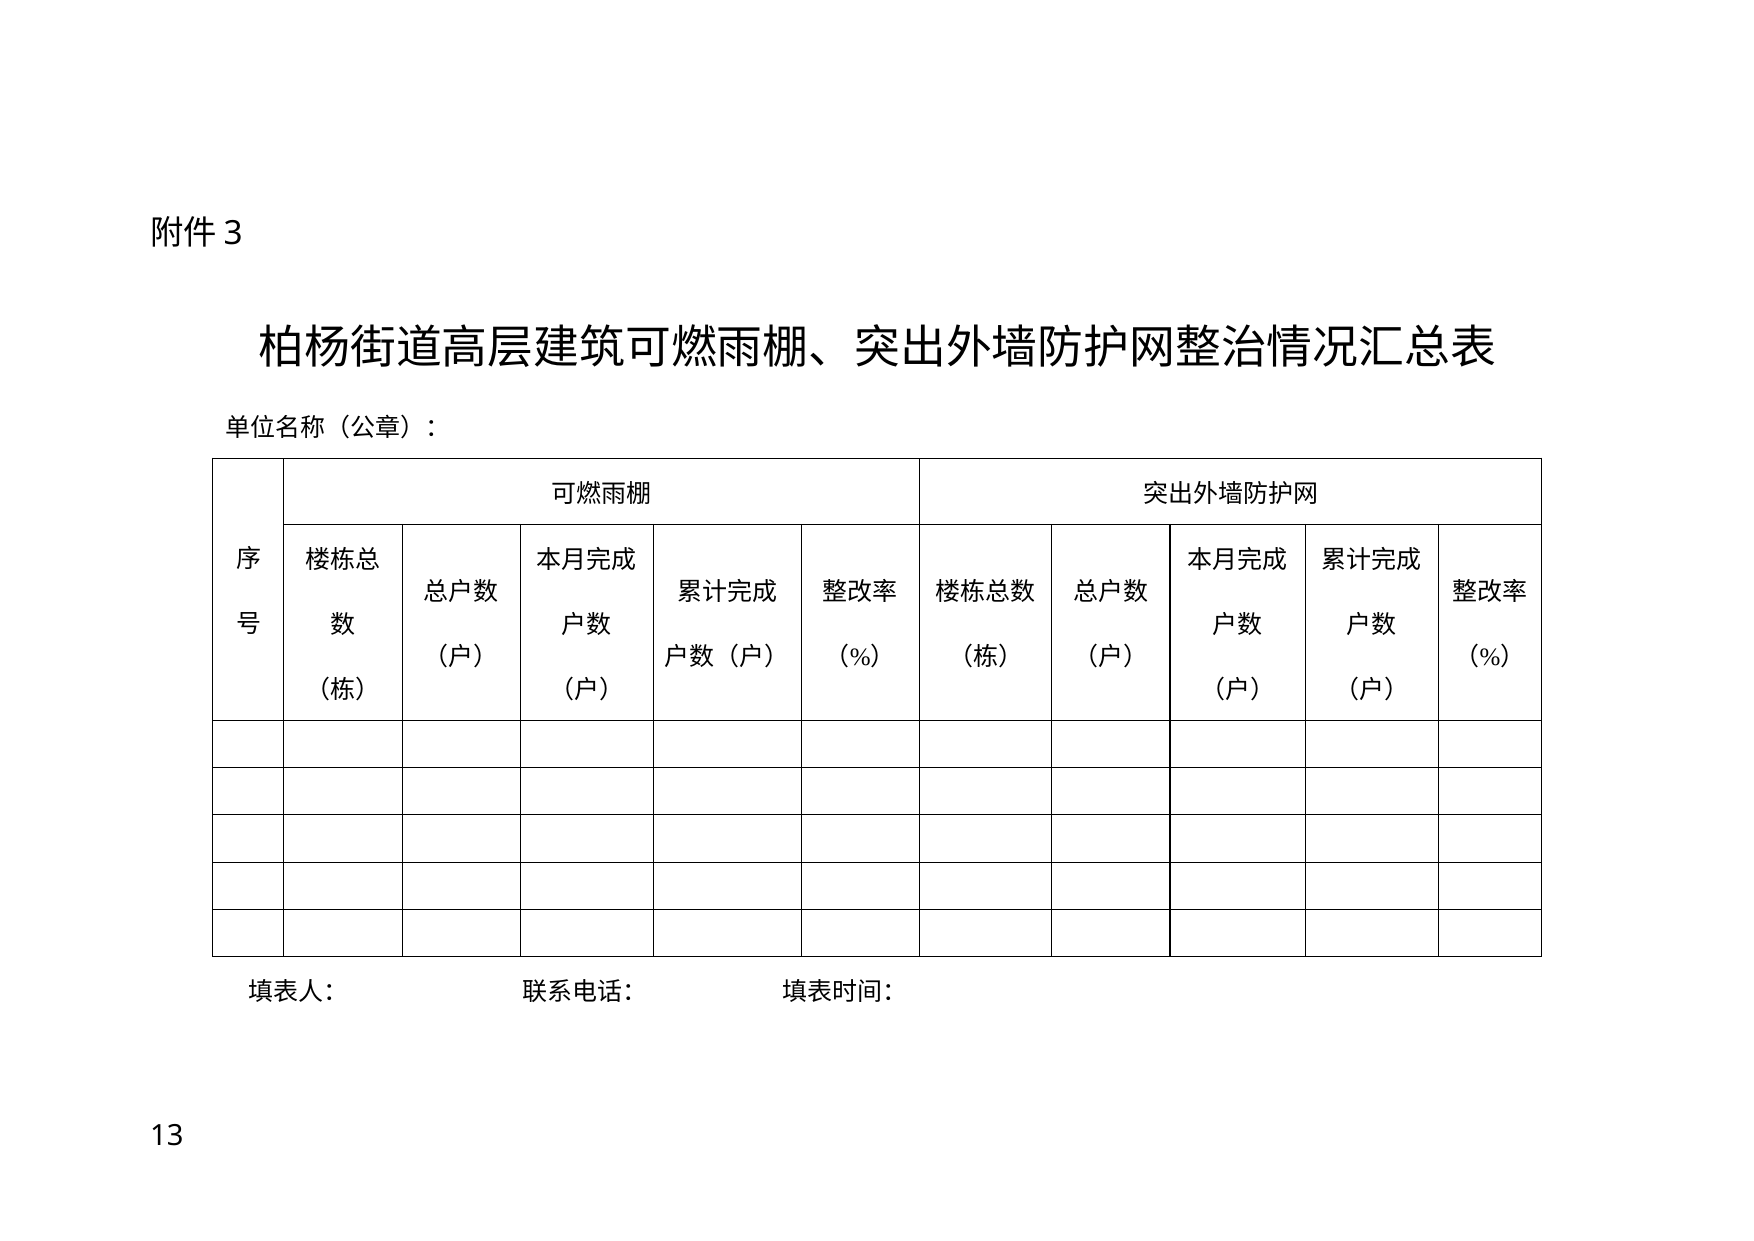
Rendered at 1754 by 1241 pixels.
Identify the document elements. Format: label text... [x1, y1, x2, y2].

table_cell 填表人： 联系电话： 填表时间： [213, 957, 1541, 1022]
table_cell [802, 863, 919, 909]
table_cell [1171, 768, 1305, 814]
table_cell [284, 768, 402, 814]
table_cell [654, 910, 801, 956]
table_cell [1052, 863, 1169, 909]
table_cell [213, 910, 283, 956]
table_cell [1171, 910, 1305, 956]
table_cell [920, 863, 1051, 909]
table_cell [403, 910, 520, 956]
table_cell 本月完成 户数（户） [521, 525, 653, 720]
table_cell [521, 910, 653, 956]
table_cell 本月完成 户数（户） [1171, 525, 1305, 720]
table_cell [403, 768, 520, 814]
table_cell [1439, 721, 1541, 767]
table_cell [521, 768, 653, 814]
table_cell [802, 721, 919, 767]
table_cell [654, 815, 801, 862]
table_cell 总户数（户） [403, 525, 520, 720]
table_cell [521, 863, 653, 909]
table_cell 整改率（%） [1439, 525, 1541, 720]
table_cell [1052, 768, 1169, 814]
table_cell [920, 815, 1051, 862]
table_cell [1171, 721, 1305, 767]
table_cell [802, 768, 919, 814]
text 附件3 [150, 198, 1604, 263]
table_cell [284, 863, 402, 909]
table_cell [1439, 815, 1541, 862]
table_cell [1439, 910, 1541, 956]
table_cell [213, 863, 283, 909]
table_cell [1052, 815, 1169, 862]
table_cell [1306, 863, 1438, 909]
table_cell [1052, 910, 1169, 956]
table_cell 累计完成户数（户） [1306, 525, 1438, 720]
table_cell [521, 721, 653, 767]
table_cell [284, 721, 402, 767]
table_cell [920, 721, 1051, 767]
table_cell 累计完成 户数（户） [654, 525, 801, 720]
table_cell [213, 721, 283, 767]
table_cell [1171, 815, 1305, 862]
table_cell [654, 721, 801, 767]
table_cell [654, 863, 801, 909]
table_cell [521, 815, 653, 862]
table_cell [1171, 863, 1305, 909]
table_cell [1439, 863, 1541, 909]
table_cell [284, 815, 402, 862]
table_header 突出外墙防护网 [920, 459, 1541, 524]
table_cell [1306, 768, 1438, 814]
table_cell [920, 768, 1051, 814]
table_cell 总户数（户） [1052, 525, 1169, 720]
table_cell [654, 768, 801, 814]
table_cell [403, 721, 520, 767]
table_cell [1306, 910, 1438, 956]
table_cell [213, 768, 283, 814]
table_header 序号 [213, 459, 283, 720]
table_cell [1052, 721, 1169, 767]
table_cell [1306, 815, 1438, 862]
table_cell [284, 910, 402, 956]
table_cell [802, 815, 919, 862]
table_cell 楼栋总数（栋） [284, 525, 402, 720]
table_cell [1439, 768, 1541, 814]
text 单位名称（公章）： [150, 393, 1604, 458]
table_cell [403, 815, 520, 862]
text 柏杨街道高层建筑可燃雨棚、突出外墙防护网整治情况汇总表 [150, 295, 1604, 393]
table_cell 楼栋总数（栋） [920, 525, 1051, 720]
table_cell 整改率 （%） [802, 525, 919, 720]
table_cell [213, 815, 283, 862]
table_cell [920, 910, 1051, 956]
table_header 可燃雨棚 [284, 459, 919, 524]
table_cell [802, 910, 919, 956]
table_cell [403, 863, 520, 909]
table_cell [1306, 721, 1438, 767]
